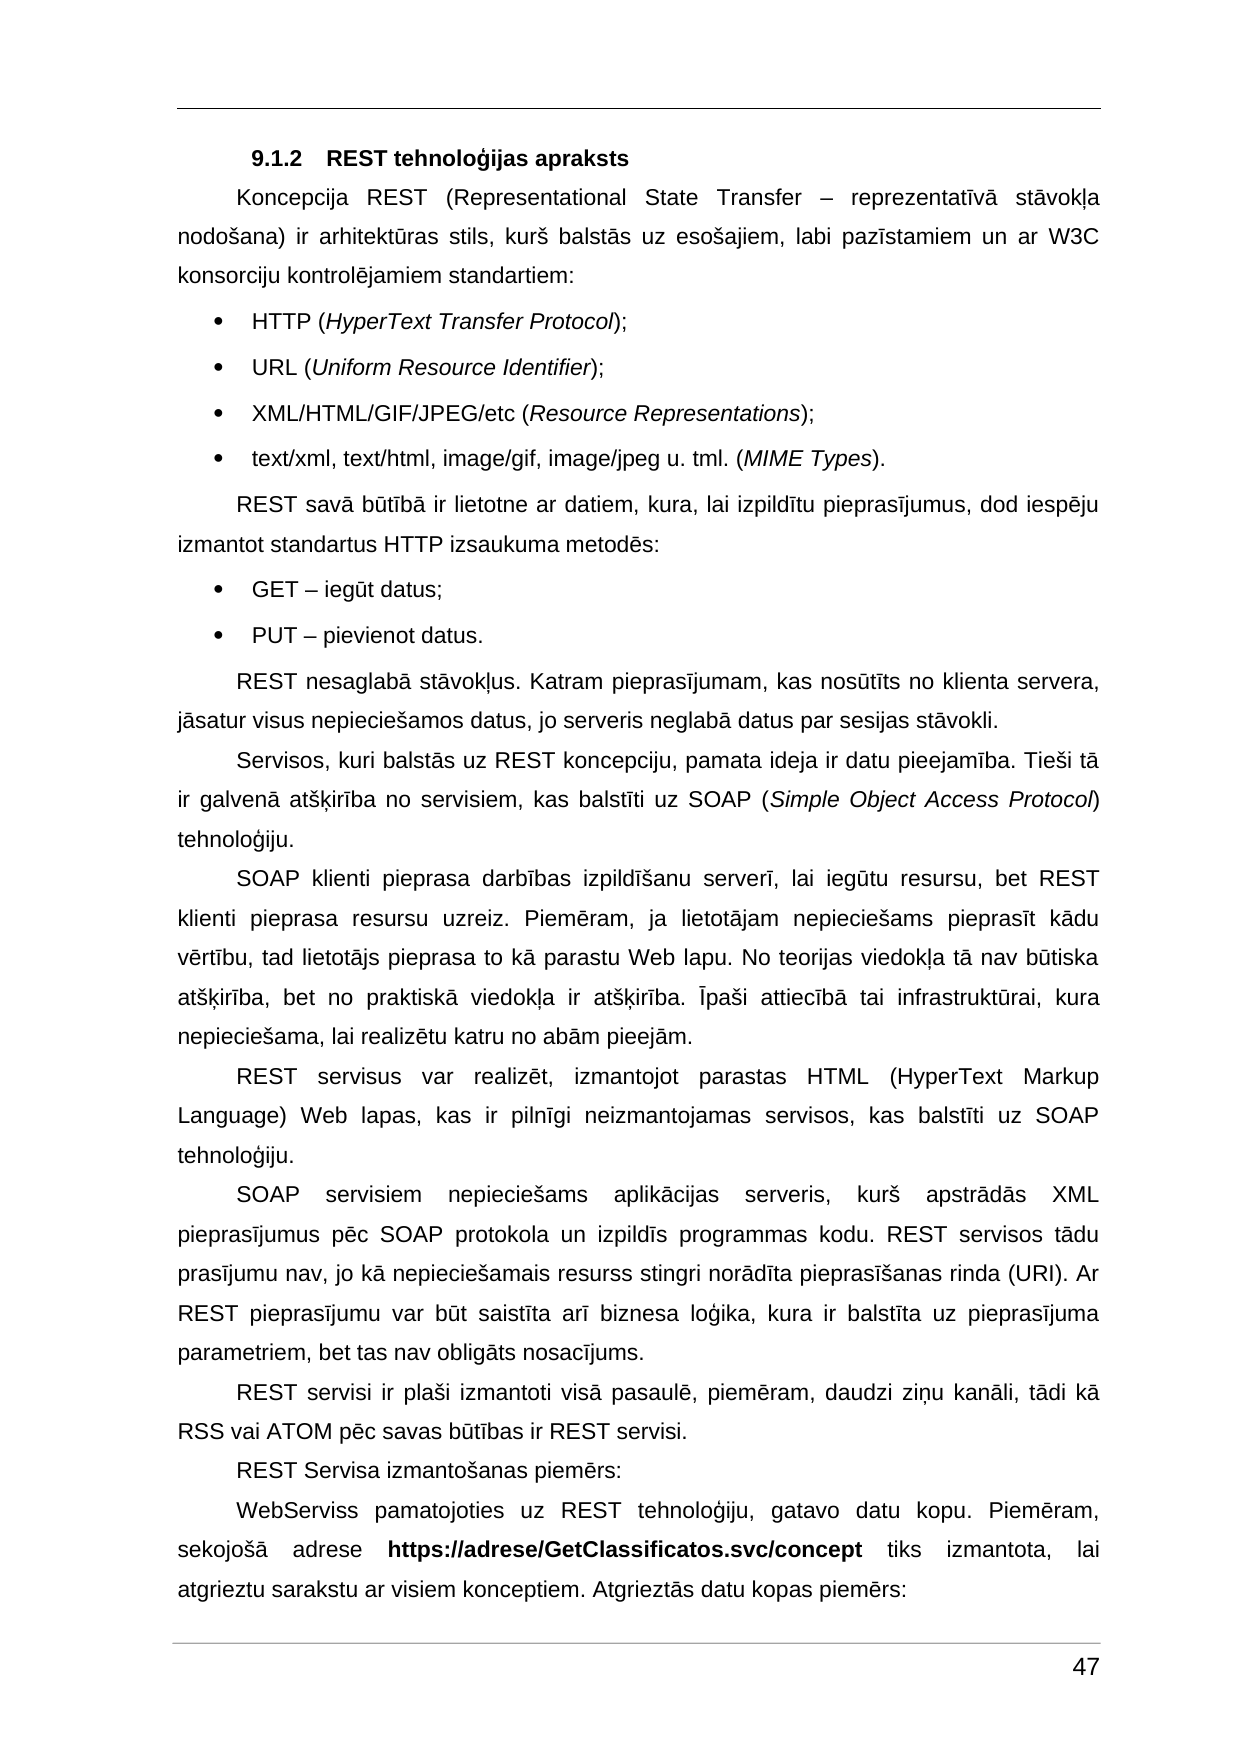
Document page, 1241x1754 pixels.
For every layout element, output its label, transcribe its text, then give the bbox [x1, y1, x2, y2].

text REST Servisa izmantošanas piemērs: [177, 1457, 1100, 1484]
list GET – iegūt datus; [214, 576, 1100, 603]
list PUT – pievienot datus. [214, 622, 1100, 648]
text REST servisi ir plaši izmantoti visā pasaulē, piemēram, daudzi ziņu kanāli, tādi kā RSS vai ATOM pēc savas būtības ir REST servisi. [177, 1378, 1100, 1444]
text SOAP klienti pieprasa darbības izpildīšanu serverī, lai iegūtu resursu, bet REST klienti pieprasa resursu uzreiz. Piemēram, ja lietotājam nepieciešams pieprasīt kādu vērtību, tad lietotājs pieprasa to kā parastu Web lapu. No teorijas viedokļa tā nav būtiska atšķirība, bet no praktiskā viedokļa ir atšķirība. Īpaši attiecībā tai infrastruktūrai, kura nepieciešama, lai realizētu katru no abām pieejām. [177, 865, 1100, 1049]
text Koncepcija REST (Representational State Transfer – reprezentatīvā stāvokļa nodošana) ir arhitektūras stils, kurš balstās uz esošajiem, labi pazīstamiem un ar W3C konsorciju kontrolējamiem standartiem: [177, 183, 1100, 289]
list HTTP (HyperText Transfer Protocol); [214, 308, 1100, 334]
list text/xml, text/html, image/gif, image/jpeg u. tml. (MIME Types). [214, 445, 1100, 472]
text Servisos, kuri balstās uz REST koncepciju, pamata ideja ir datu pieejamība. Tieši tā ir galvenā atšķirība no servisiem, kas balstīti uz SOAP (Simple Object Access Protocol) tehnoloģiju. [177, 747, 1100, 852]
text WebServiss pamatojoties uz REST tehnoloģiju, gatavo datu kopu. Piemēram, sekojošā adrese https://adrese/GetClassificatos.svc/concept tiks izmantota, lai atgrieztu sarakstu ar visiem konceptiem. Atgrieztās datu kopas piemērs: [177, 1497, 1100, 1602]
list URL (Uniform Resource Identifier); [214, 354, 1100, 380]
text REST savā būtībā ir lietotne ar datiem, kura, lai izpildītu pieprasījumus, dod iespēju izmantot standartus HTTP izsaukuma metodēs: [177, 491, 1100, 557]
text SOAP servisiem nepieciešams aplikācijas serveris, kurš apstrādās XML pieprasījumus pēc SOAP protokola un izpildīs programmas kodu. REST servisos tādu prasījumu nav, jo kā nepieciešamais resurss stingri norādīta pieprasīšanas rinda (URI). Ar REST pieprasījumu var būt saistīta arī biznesa loģika, kura ir balstīta uz pieprasījuma parametriem, bet tas nav obligāts nosacījums. [177, 1181, 1100, 1365]
list XML/HTML/GIF/JPEG/etc (Resource Representations); [214, 400, 1100, 426]
subtitle REST tehnoloģijas apraksts [251, 145, 1100, 171]
text REST servisus var realizēt, izmantojot parastas HTML (HyperText Markup Language) Web lapas, kas ir pilnīgi neizmantojamas servisos, kas balstīti uz SOAP tehnoloģiju. [177, 1063, 1100, 1168]
text REST nesaglabā stāvokļus. Katram pieprasījumam, kas nosūtīts no klienta servera, jāsatur visus nepieciešamos datus, jo serveris neglabā datus par sesijas stāvokli. [177, 668, 1100, 734]
